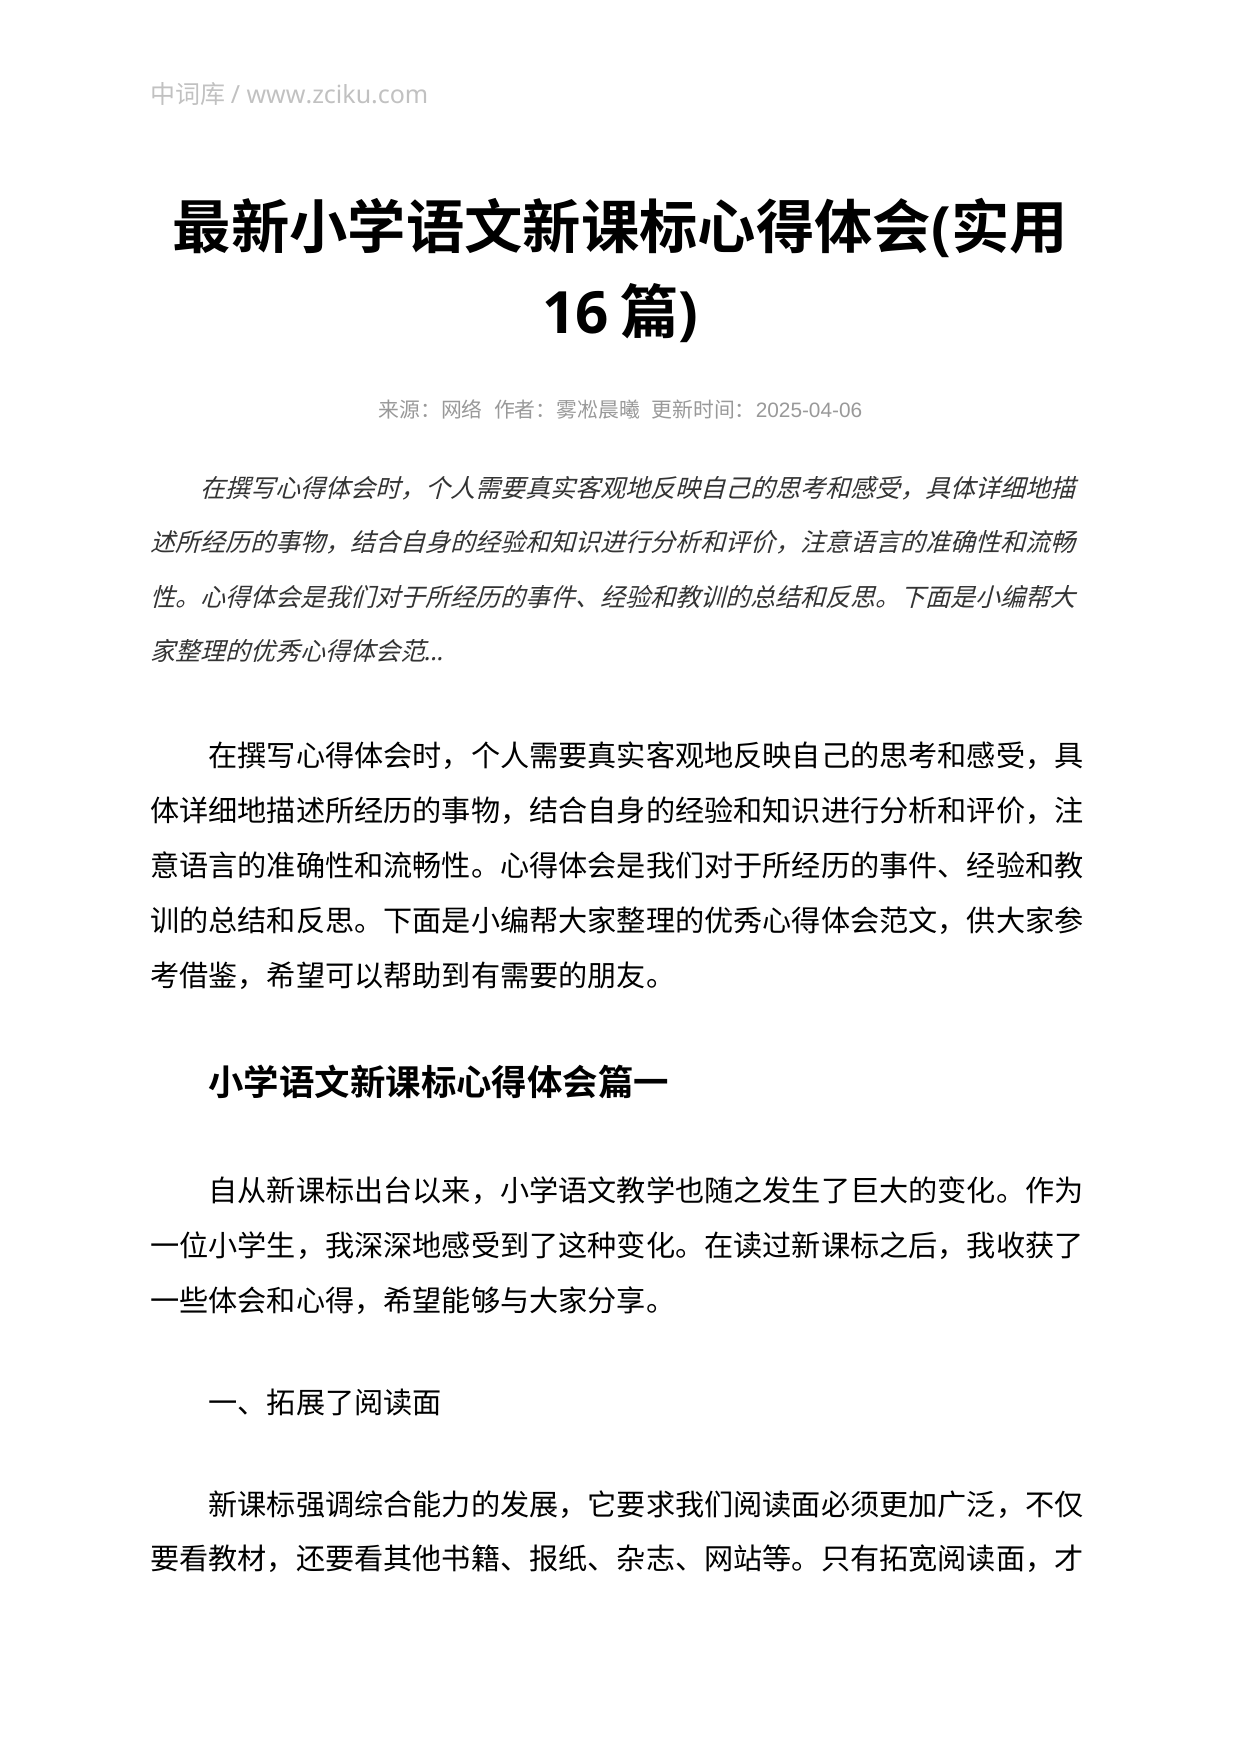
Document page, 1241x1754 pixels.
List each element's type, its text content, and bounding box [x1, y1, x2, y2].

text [150, 1481, 1090, 1578]
text 来源：网络 作者：雾凇晨曦 更新时间：2025-04-06 [150, 398, 1090, 422]
text 小学语文新课标心得体会篇一 [150, 1054, 1090, 1106]
subtitle 最新小学语文新课标心得体会(实用16篇) [150, 181, 1090, 351]
text 在撰写心得体会时，个人需要真实客观地反映自己的思考和感受，具体详细地描述所经历的事物，结合自身的经验和知识进行分析和评价，注意语言的准确性和流畅性。心得体会是我们对于所经历的事件、经验和教训的总结和反思。下面是小编帮大家整理的优秀心得体会范文，供大家参考借鉴，希望可以帮助到有需要的朋友。 [150, 733, 1090, 995]
text 自从新课标出台以来，小学语文教学也随之发生了巨大的变化。作为一位小学生，我深深地感受到了这种变化。在读过新课标之后，我收获了一些体会和心得，希望能够与大家分享。 [150, 1168, 1090, 1320]
text 在撰写心得体会时，个人需要真实客观地反映自己的思考和感受，具体详细地描述所经历的事物，结合自身的经验和知识进行分析和评价，注意语言的准确性和流畅性。心得体会是我们对于所经历的事件、经验和教训的总结和反思。下面是小编帮大家整理的优秀心得体会范... [150, 468, 1090, 668]
text 一、拓展了阅读面 [150, 1379, 1090, 1422]
